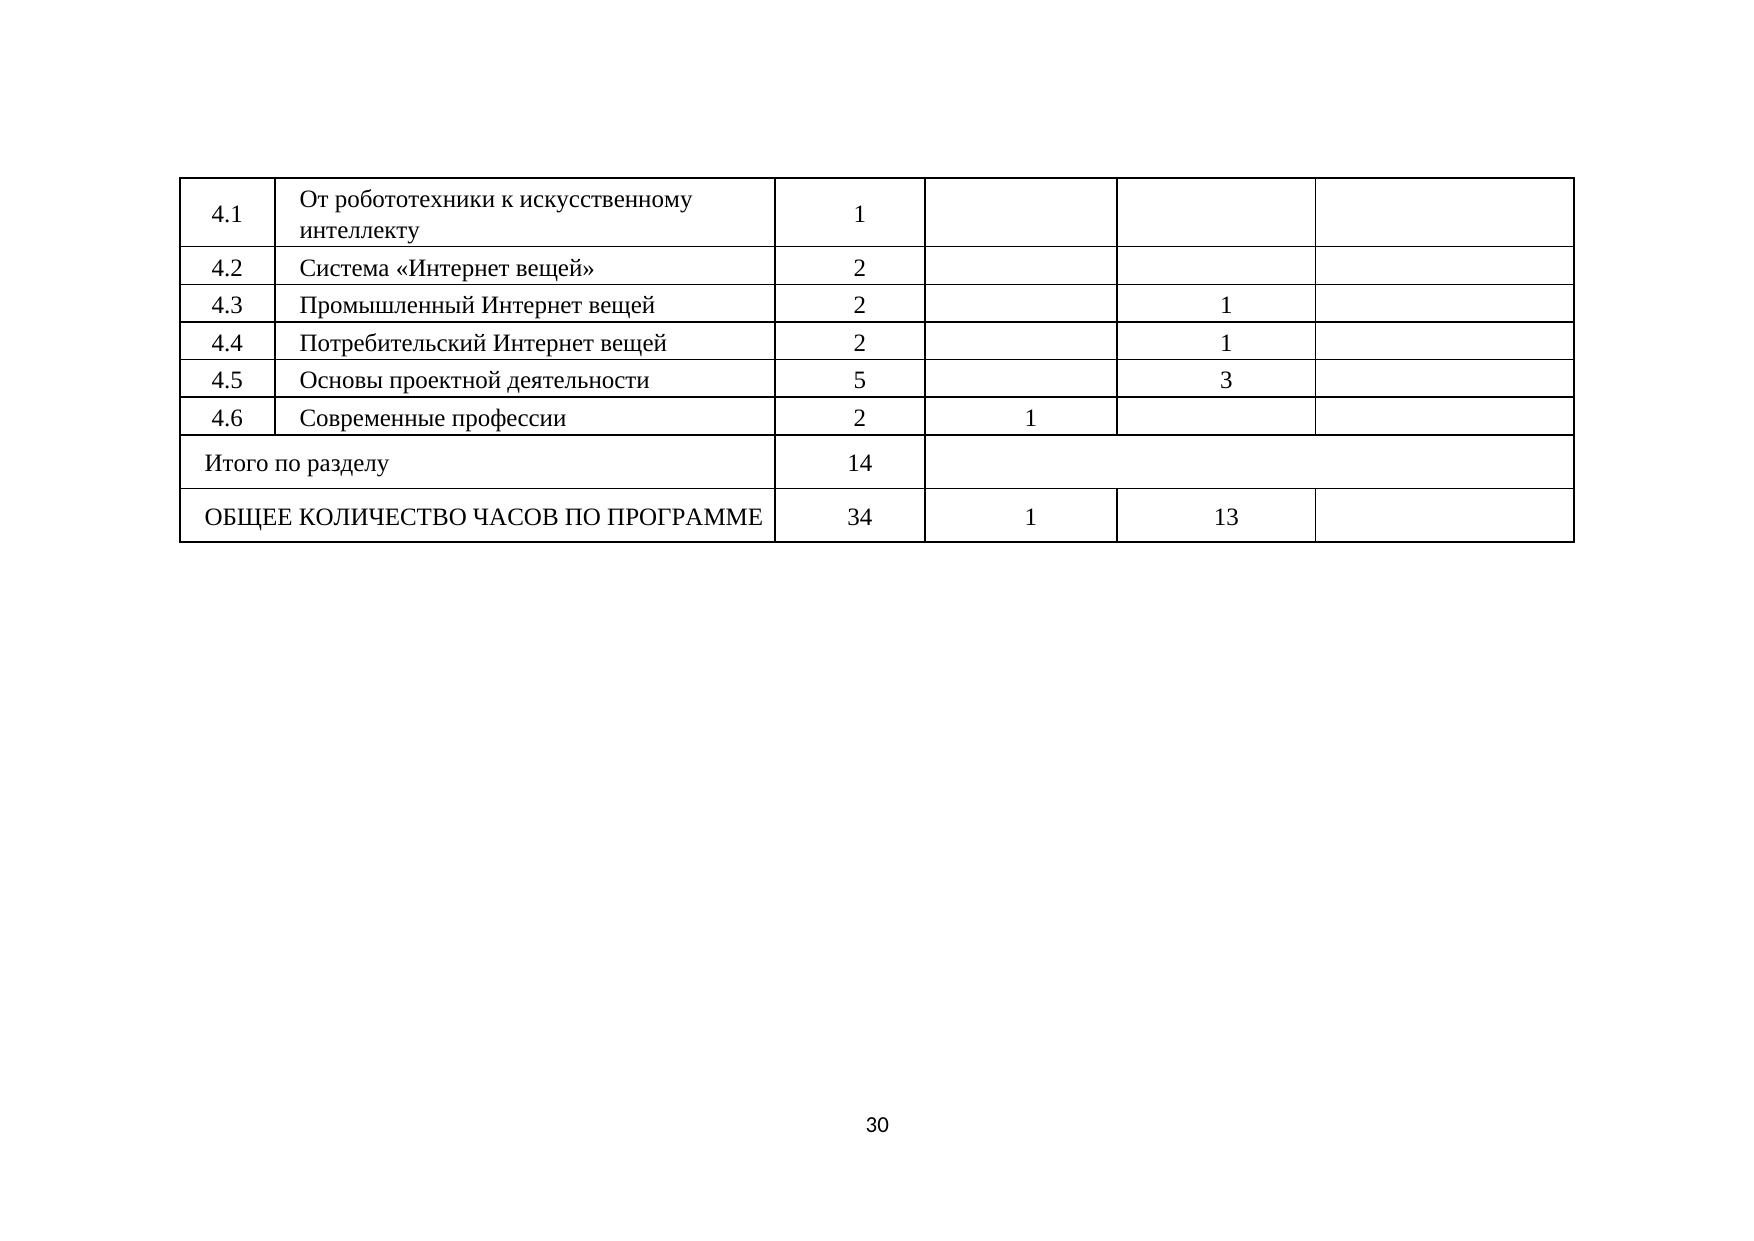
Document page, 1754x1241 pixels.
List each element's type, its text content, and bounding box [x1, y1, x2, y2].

table_cell [1316, 179, 1573, 246]
table_cell Итого по разделу [181, 436, 774, 487]
table_cell 1 [1118, 323, 1315, 359]
table_cell 13 [1118, 489, 1315, 541]
table_cell [1316, 398, 1573, 434]
table_cell 2 [776, 247, 924, 283]
table_cell 1 [926, 489, 1116, 541]
table_cell [926, 436, 1573, 487]
table_cell [1316, 323, 1573, 359]
table_cell [926, 323, 1116, 359]
table_cell 5 [776, 360, 924, 396]
table_cell ОБЩЕЕ КОЛИЧЕСТВО ЧАСОВ ПО ПРОГРАММЕ [181, 489, 774, 541]
table_cell 14 [776, 436, 924, 487]
table_cell 2 [776, 285, 924, 321]
table_cell [926, 179, 1116, 246]
table_cell 1 [926, 398, 1116, 434]
table_cell 2 [776, 323, 924, 359]
table_cell Современные профессии [276, 398, 774, 434]
table_cell От робототехники к искусственному интеллекту [276, 179, 774, 246]
table_cell 1 [1118, 285, 1315, 321]
table_cell [1316, 285, 1573, 321]
table_cell 4.6 [181, 398, 274, 434]
table_cell 34 [776, 489, 924, 541]
table_cell [926, 360, 1116, 396]
table_cell 4.1 [181, 179, 274, 246]
table_cell [1316, 489, 1573, 541]
table_cell 4.4 [181, 323, 274, 359]
table_cell 3 [1118, 360, 1315, 396]
table_cell [1316, 247, 1573, 283]
table_cell Промышленный Интернет вещей [276, 285, 774, 321]
table_cell [1118, 179, 1315, 246]
table_cell [1118, 247, 1315, 283]
table_cell Основы проектной деятельности [276, 360, 774, 396]
table_cell Потребительский Интернет вещей [276, 323, 774, 359]
table_cell [1316, 360, 1573, 396]
table_cell Система «Интернет вещей» [276, 247, 774, 283]
table_cell 4.5 [181, 360, 274, 396]
table_cell 1 [776, 179, 924, 246]
table_cell 4.3 [181, 285, 274, 321]
table_cell [926, 247, 1116, 283]
table_cell [926, 285, 1116, 321]
table_cell [1118, 398, 1315, 434]
table_cell 2 [776, 398, 924, 434]
table_cell 4.2 [181, 247, 274, 283]
